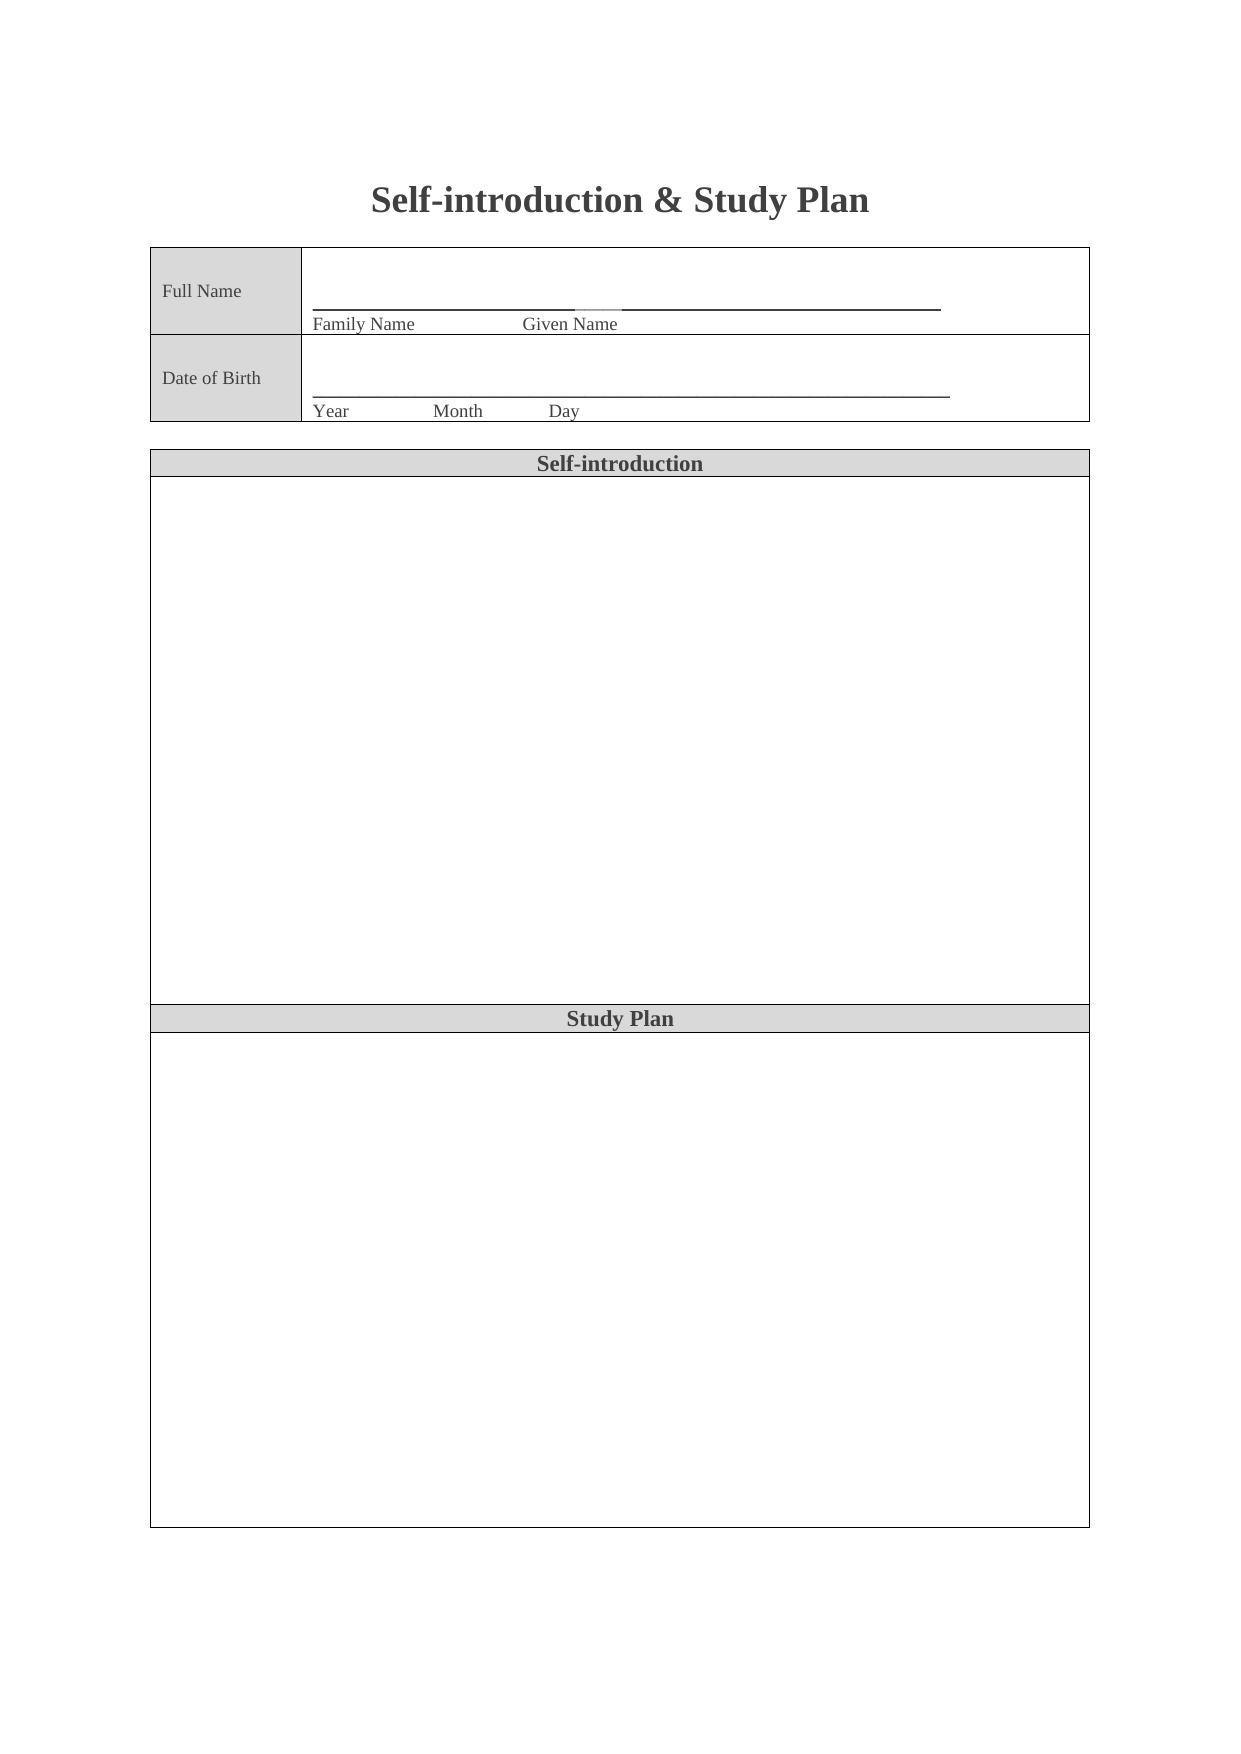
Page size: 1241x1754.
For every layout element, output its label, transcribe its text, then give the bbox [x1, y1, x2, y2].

table_cell ____________________________________________________________________ Year Month Day [302, 335, 1089, 421]
table_cell Study Plan [151, 1005, 1089, 1032]
table_header ___________________________________________________________________ Family Name Given Name [302, 248, 1089, 334]
table_cell Date of Birth [151, 335, 301, 421]
table_cell [151, 477, 1089, 1004]
table_header Full Name [151, 248, 301, 334]
text Self-introduction & Study Plan [150, 177, 1090, 220]
table_header Self-introduction [151, 450, 1089, 476]
table_cell [151, 1033, 1089, 1527]
